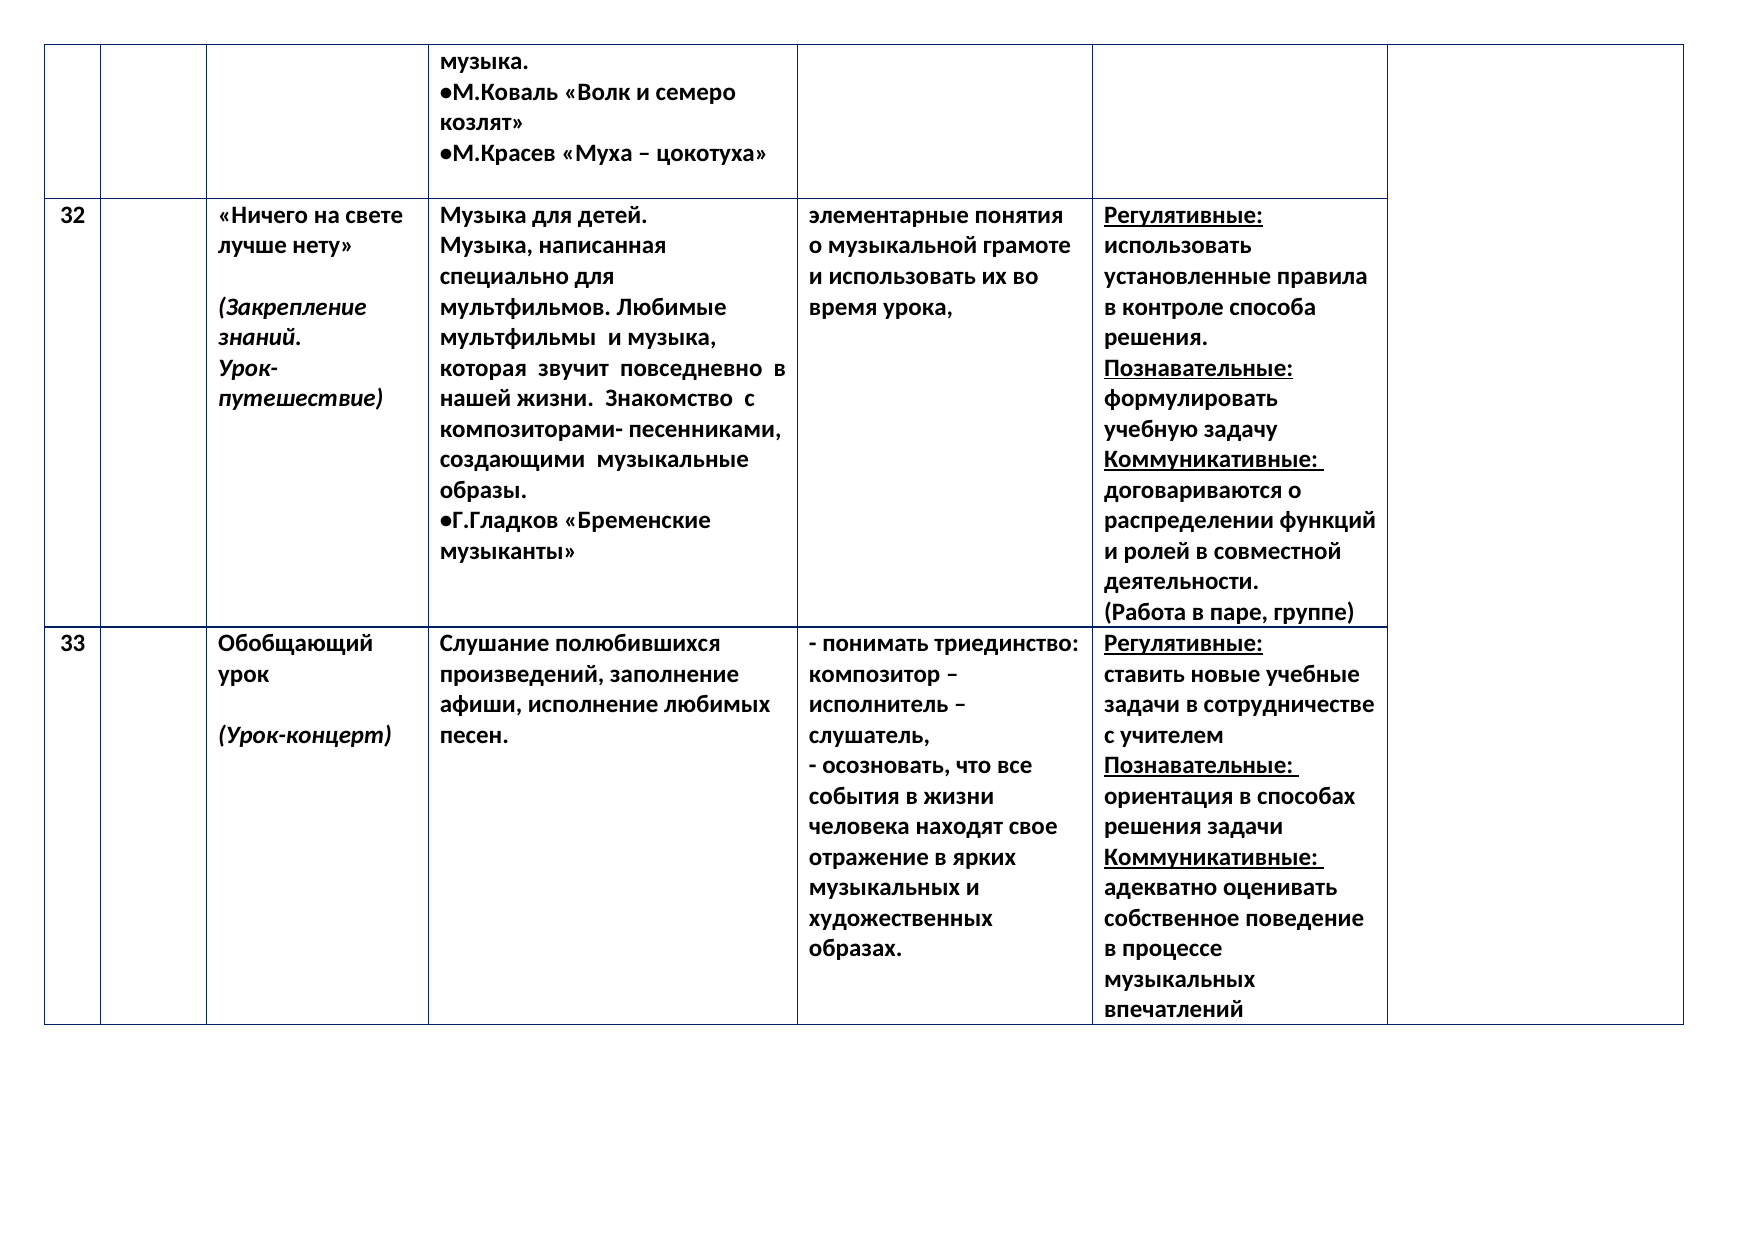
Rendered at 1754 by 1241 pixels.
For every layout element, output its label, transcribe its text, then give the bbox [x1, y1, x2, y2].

table_cell 33 [45, 628, 100, 1024]
table_cell Музыка для детей. Музыка, написанная специально для мультфильмов. Любимые мультфильмы и музыка, которая звучит повседневно в нашей жизни. Знакомство с композиторами- песенниками, создающими музыкальные образы. •Г.Гладков «Бременские музыканты» [429, 199, 797, 626]
table_cell Регулятивные: ставить новые учебные задачи в сотрудничестве с учителем Познавательные: ориентация в способах решения задачи Коммуникативные: адекватно оценивать собственное поведение в процессе музыкальных впечатлений [1093, 628, 1387, 1024]
table_cell [101, 45, 206, 198]
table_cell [798, 45, 1092, 198]
table_cell Слушание полюбившихся произведений, заполнение афиши, исполнение любимых песен. [429, 628, 797, 1024]
table_cell [101, 199, 206, 626]
table_cell - понимать триединство: композитор – исполнитель – слушатель, - осозновать, что все события в жизни человека находят свое отражение в ярких музыкальных и художественных образах. [798, 628, 1092, 1024]
table_cell 31 [45, 45, 100, 198]
table_cell «Ничего на свете лучше нету» (Закрепление знаний. Урок-путешествие) [207, 199, 428, 626]
table_cell 32 [45, 199, 100, 626]
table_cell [1093, 45, 1387, 198]
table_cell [207, 45, 428, 198]
table_cell [101, 628, 206, 1024]
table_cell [429, 45, 797, 198]
table_cell Обобщающий урок (Урок-концерт) [207, 628, 428, 1024]
table_cell элементарные понятия о музыкальной грамоте и использовать их во время урока, [798, 199, 1092, 626]
table_cell Регулятивные: использовать установленные правила в контроле способа решения. Познавательные: формулировать учебную задачу Коммуникативные: договариваются о распределении функций и ролей в совместной деятельности. (Работа в паре, группе) [1093, 199, 1387, 626]
